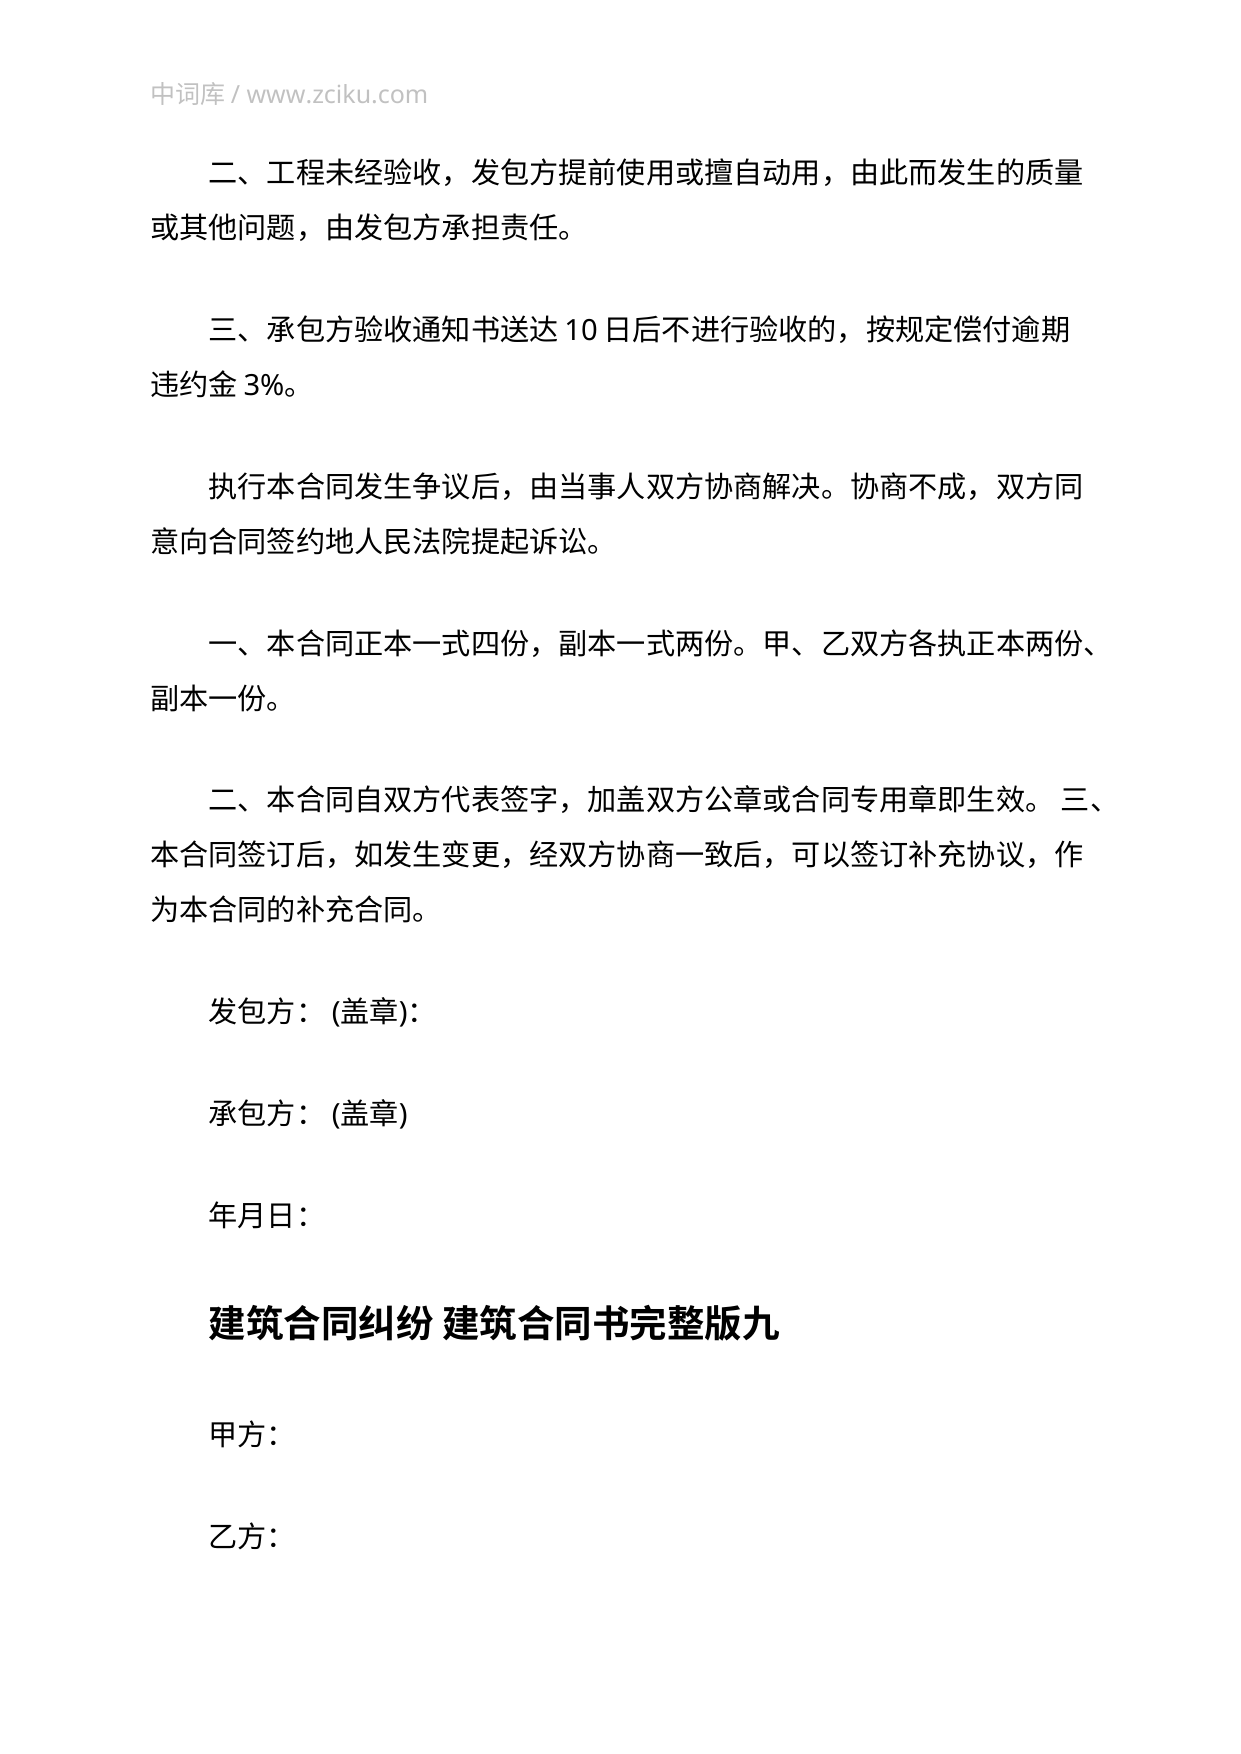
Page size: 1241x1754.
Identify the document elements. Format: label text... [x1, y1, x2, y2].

text 承包方： (盖章) [150, 1091, 1090, 1133]
text 执行本合同发生争议后，由当事人双方协商解决。协商不成，双方同意向合同签约地人民法院提起诉讼。 [150, 464, 1090, 561]
text 建筑合同纠纷 建筑合同书完整版九 [150, 1294, 1090, 1348]
text 三、承包方验收通知书送达10日后不进行验收的，按规定偿付逾期违约金3%。 [150, 307, 1090, 404]
text 甲方： [150, 1412, 1090, 1454]
text 发包方： (盖章)： [150, 988, 1090, 1031]
text 一、本合同正本一式四份，副本一式两份。甲、乙双方各执正本两份、副本一份。 [150, 620, 1090, 717]
text 年月日： [150, 1192, 1090, 1235]
text 二、工程未经验收，发包方提前使用或擅自动用，由此而发生的质量或其他问题，由发包方承担责任。 [150, 150, 1090, 247]
text 乙方： [150, 1513, 1090, 1556]
text 二、本合同自双方代表签字，加盖双方公章或合同专用章即生效。 三、本合同签订后，如发生变更，经双方协商一致后，可以签订补充协议，作为本合同的补充合同。 [150, 777, 1090, 929]
